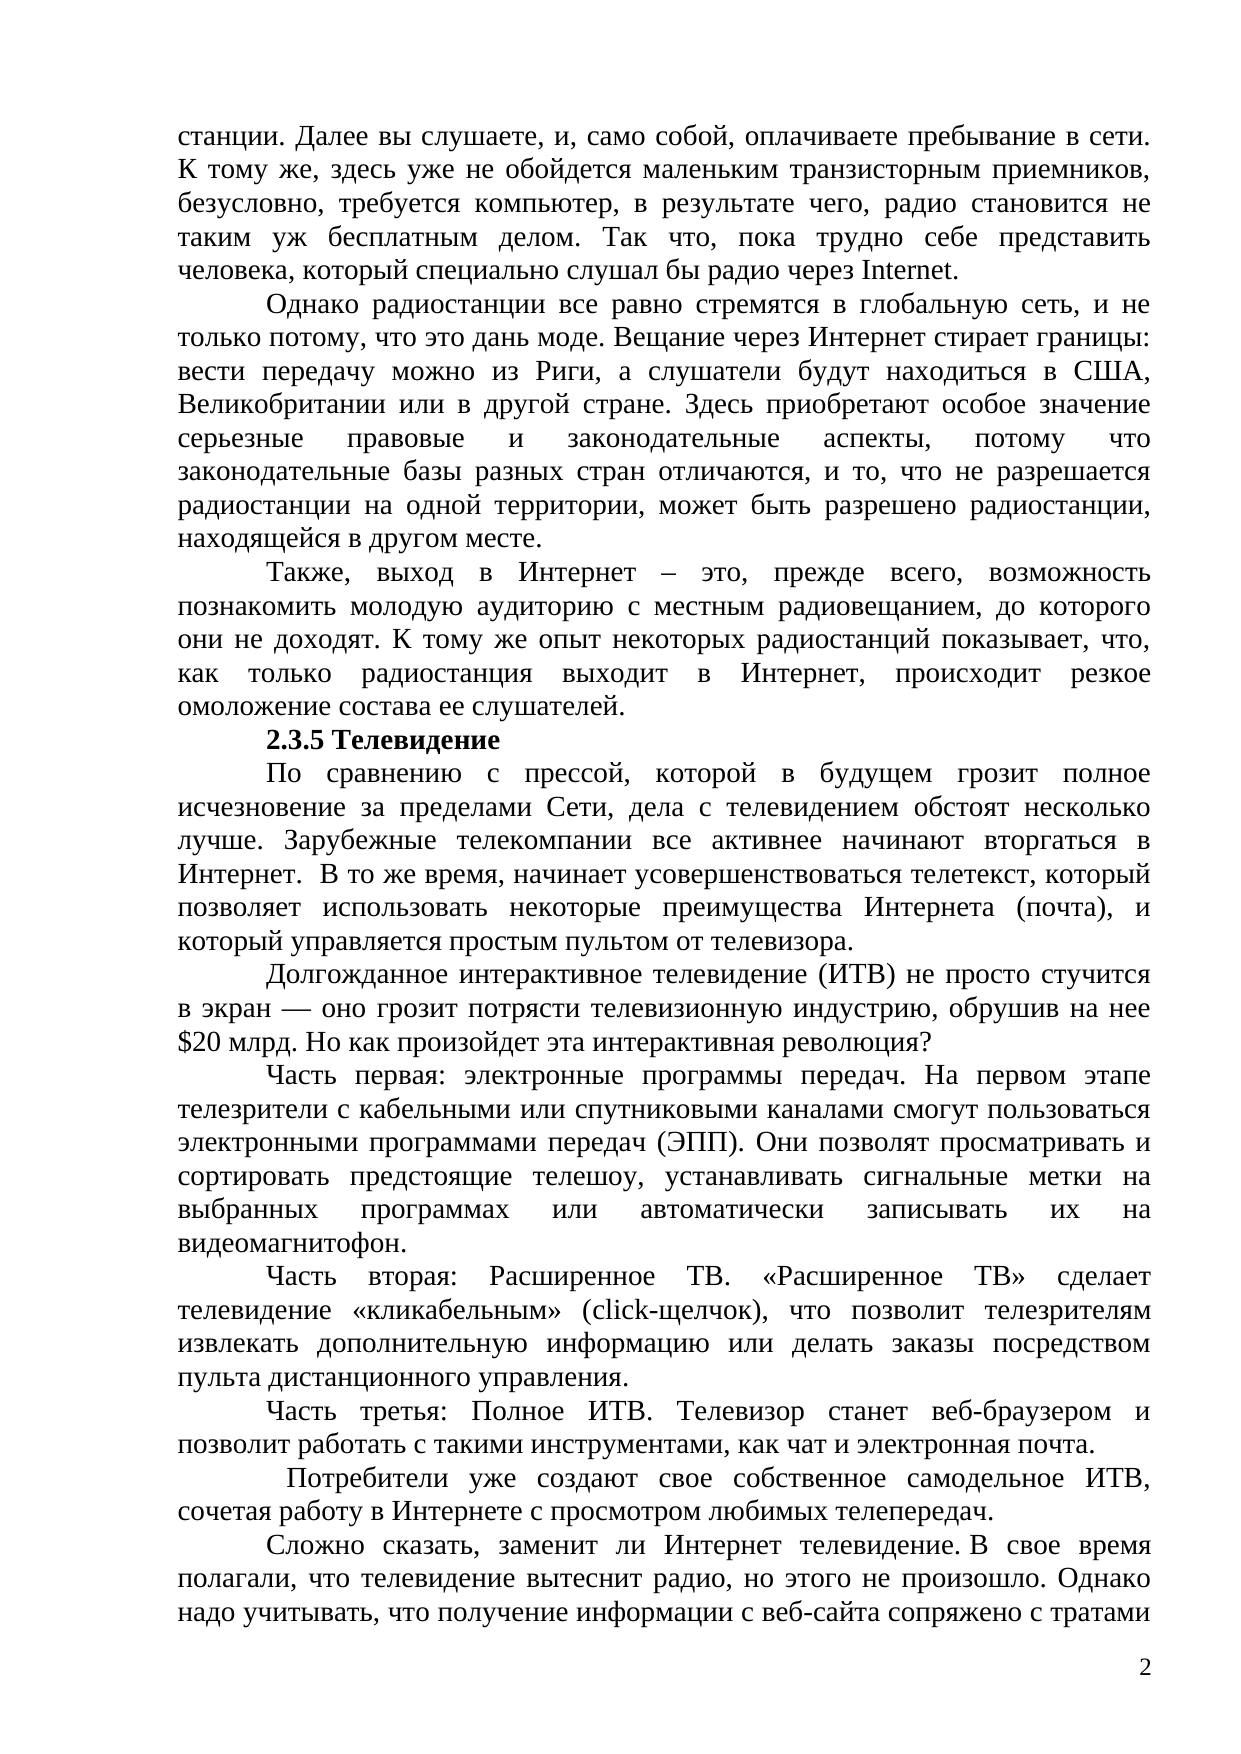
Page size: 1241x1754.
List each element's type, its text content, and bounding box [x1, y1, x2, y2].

text Потребители уже создают свое собственное самодельное ИТВ, сочетая работу в Интернете с просмотром любимых телепередач. [177, 1460, 1152, 1527]
text Часть третья: Полное ИТВ. Телевизор станет веб-браузером и позволит работать с такими инструментами, как чат и электронная почта. [177, 1393, 1152, 1460]
text 2.3.5 Телевидение [177, 722, 1152, 755]
text По сравнению с прессой, которой в будущем грозит полное исчезновение за пределами Сети, дела с телевидением обстоят несколько лучше. Зарубежные телекомпании все активнее начинают вторгаться в Интернет. В то же время, начинает усовершенствоваться телетекст, который позволяет использовать некоторые преимущества Интернета (почта), и который управляется простым пультом от телевизора. [177, 755, 1152, 957]
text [177, 1527, 1152, 1627]
text Часть вторая: Расширенное ТВ. «Расширенное ТВ» сделает телевидение «кликабельным» (click-щелчок), что позволит телезрителям извлекать дополнительную информацию или делать заказы посредством пульта дистанционного управления. [177, 1258, 1152, 1393]
text Однако радиостанции все равно стремятся в глобальную сеть, и не только потому, что это дань моде. Вещание через Интернет стирает границы: вести передачу можно из Риги, а слушатели будут находиться в США, Великобритании или в другой стране. Здесь приобретают особое значение серьезные правовые и законодательные аспекты, потому что законодательные базы разных стран отличаются, и то, что не разрешается радиостанции на одной территории, может быть разрешено радиостанции, находящейся в другом месте. [177, 286, 1152, 554]
text Также, выход в Интернет – это, прежде всего, возможность познакомить молодую аудиторию с местным радиовещанием, до которого они не доходят. К тому же опыт некоторых радиостанций показывает, что, как только радиостанция выходит в Интернет, происходит резкое омоложение состава ее слушателей. [177, 554, 1152, 722]
text Часть первая: электронные программы передач. На первом этапе телезрители с кабельными или спутниковыми каналами смогут пользоваться электронными программами передач (ЭПП). Они позволят просматривать и сортировать предстоящие телешоу, устанавливать сигнальные метки на выбранных программах или автоматически записывать их на видеомагнитофон. [177, 1057, 1152, 1258]
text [177, 118, 1152, 286]
text Долгожданное интерактивное телевидение (ИТВ) не просто стучится в экран — оно грозит потрясти телевизионную индустрию, обрушив на нее $20 млрд. Но как произойдет эта интерактивная революция? [177, 957, 1152, 1057]
